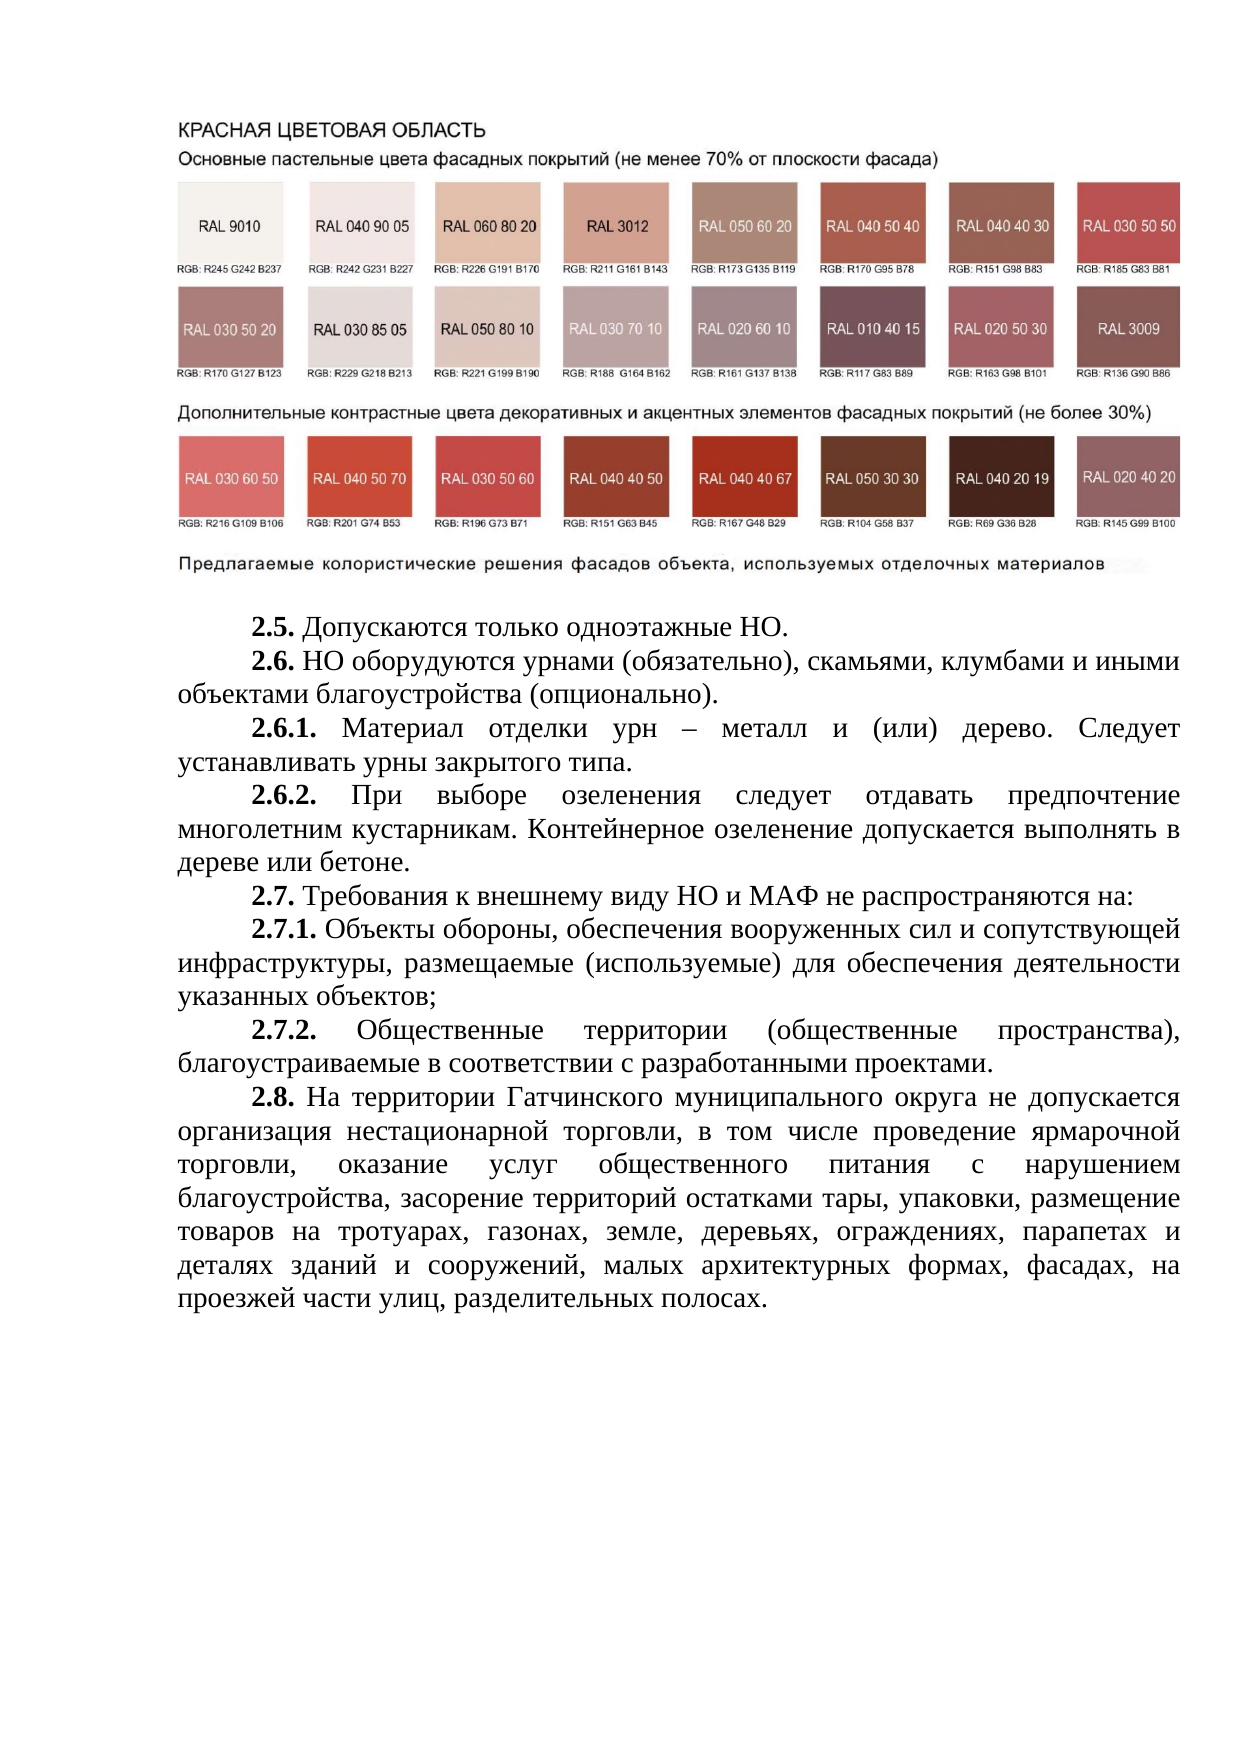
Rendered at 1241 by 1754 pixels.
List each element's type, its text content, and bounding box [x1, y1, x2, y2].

picture [177, 118, 1181, 576]
text 2.6.2. При выборе озеленения следует отдавать предпочтение многолетним кустарникам. Контейнерное озеленение допускается выполнять в дереве или бетоне. [177, 777, 1181, 878]
text 2.7. Требования к внешнему виду НО и МАФ не распространяются на: [177, 878, 1181, 911]
text 2.7.2. Общественные территории (общественные пространства), благоустраиваемые в соответствии с разработанными проектами. [177, 1012, 1181, 1079]
text 2.5. Допускаются только одноэтажные НО. [177, 609, 1181, 643]
text 2.7.1. Объекты обороны, обеспечения вооруженных сил и сопутствующей инфраструктуры, размещаемые (используемые) для обеспечения деятельности указанных объектов; [177, 911, 1181, 1012]
text 2.6.1. Материал отделки урн – металл и (или) дерево. Следует устанавливать урны закрытого типа. [177, 710, 1181, 777]
text 2.6. НО оборудуются урнами (обязательно), скамьями, клумбами и иными объектами благоустройства (опционально). [177, 643, 1181, 710]
text 2.8. На территории Гатчинского муниципального округа не допускается организация нестационарной торговли, в том числе проведение ярмарочной торговли, оказание услуг общественного питания с нарушением благоустройства, засорение территорий остатками тары, упаковки, размещение товаров на тротуарах, газонах, земле, деревьях, ограждениях, парапетах и деталях зданий и сооружений, малых архитектурных формах, фасадах, на проезжей части улиц, разделительных полосах. [177, 1079, 1181, 1314]
